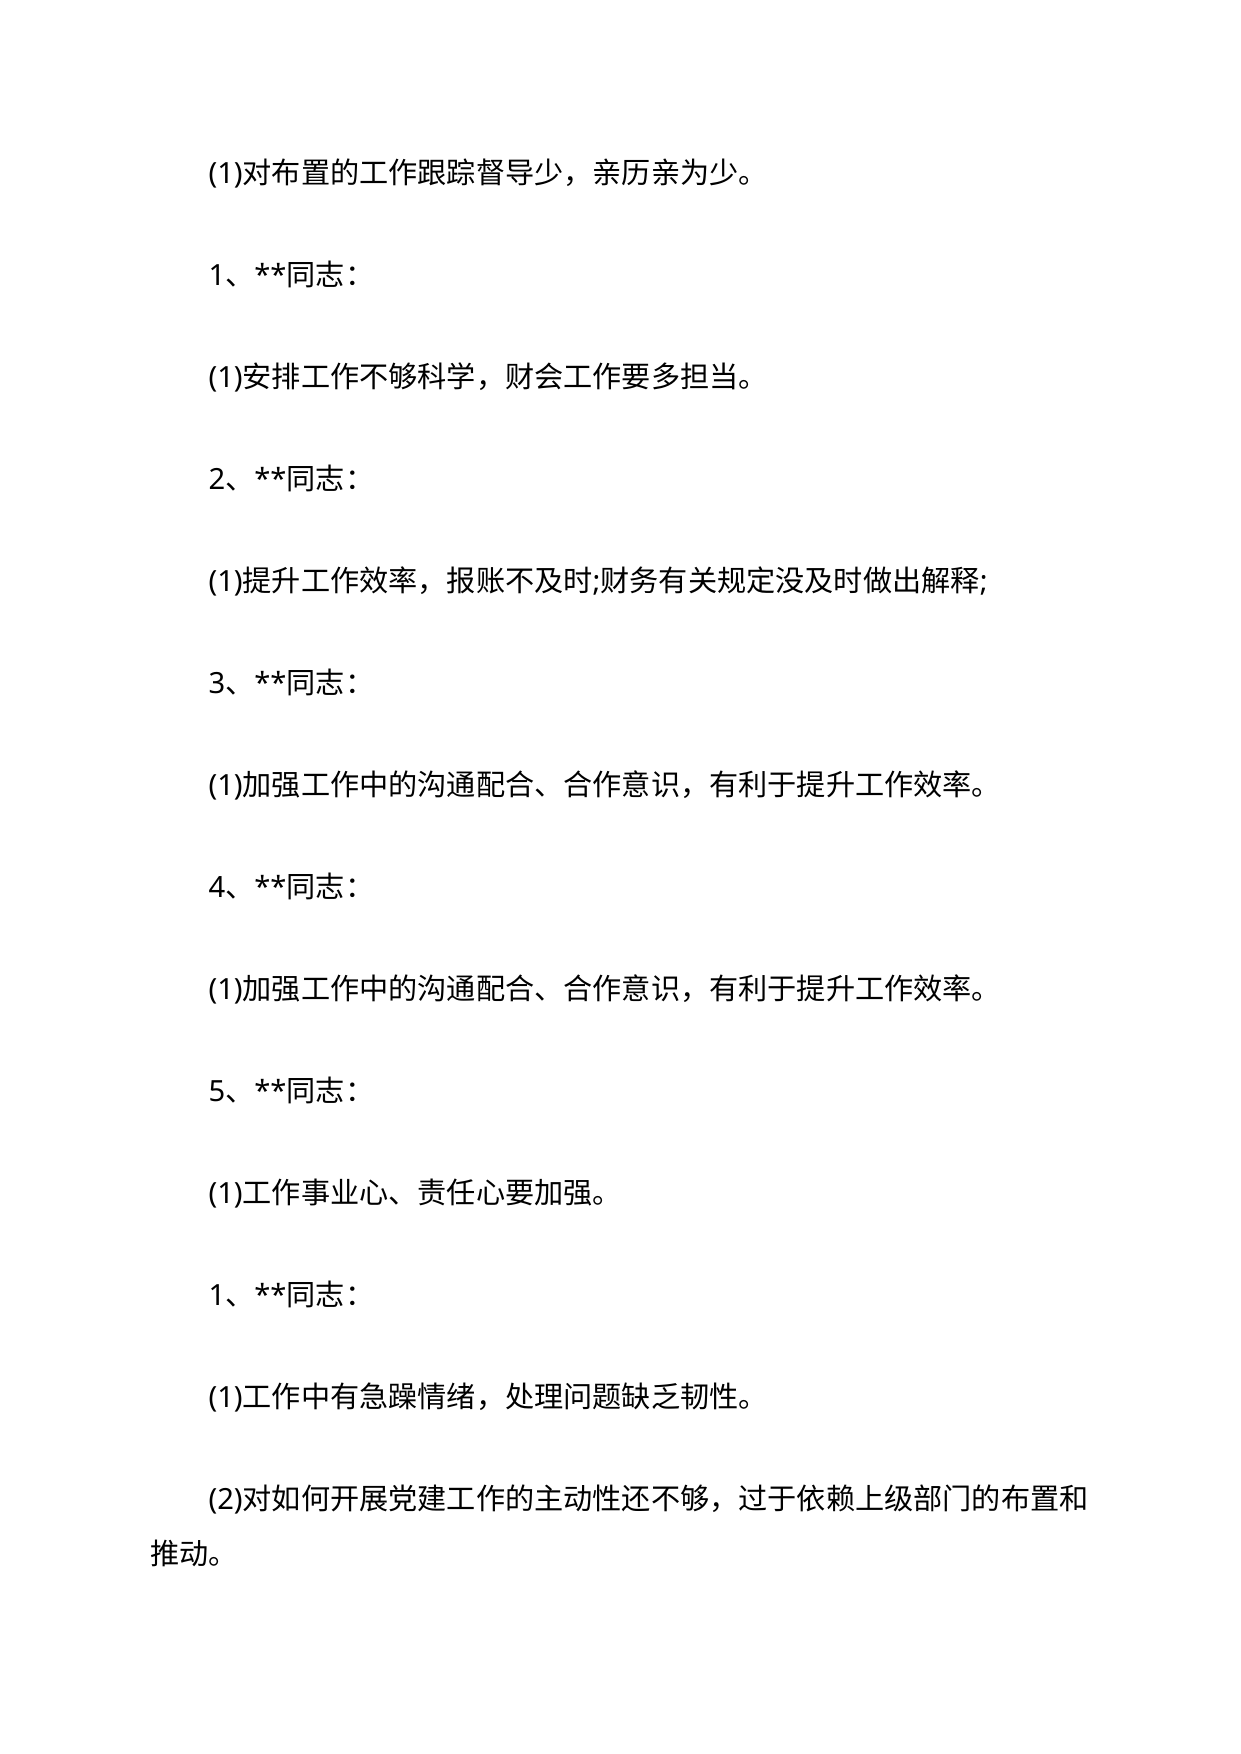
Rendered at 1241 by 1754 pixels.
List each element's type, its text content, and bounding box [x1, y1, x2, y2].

text (1)提升工作效率，报账不及时;财务有关规定没及时做出解释; [150, 558, 1090, 600]
text (1)对布置的工作跟踪督导少，亲历亲为少。 [150, 150, 1090, 192]
text 1、**同志： [150, 252, 1090, 294]
text 2、**同志： [150, 456, 1090, 498]
text (2)对如何开展党建工作的主动性还不够，过于依赖上级部门的布置和推动。 [150, 1476, 1090, 1573]
text 1、**同志： [150, 1272, 1090, 1314]
text 4、**同志： [150, 864, 1090, 906]
text 5、**同志： [150, 1068, 1090, 1110]
text (1)加强工作中的沟通配合、合作意识，有利于提升工作效率。 [150, 762, 1090, 804]
text (1)安排工作不够科学，财会工作要多担当。 [150, 354, 1090, 396]
text (1)加强工作中的沟通配合、合作意识，有利于提升工作效率。 [150, 966, 1090, 1008]
text (1)工作中有急躁情绪，处理问题缺乏韧性。 [150, 1374, 1090, 1416]
text (1)工作事业心、责任心要加强。 [150, 1170, 1090, 1212]
text 3、**同志： [150, 660, 1090, 702]
